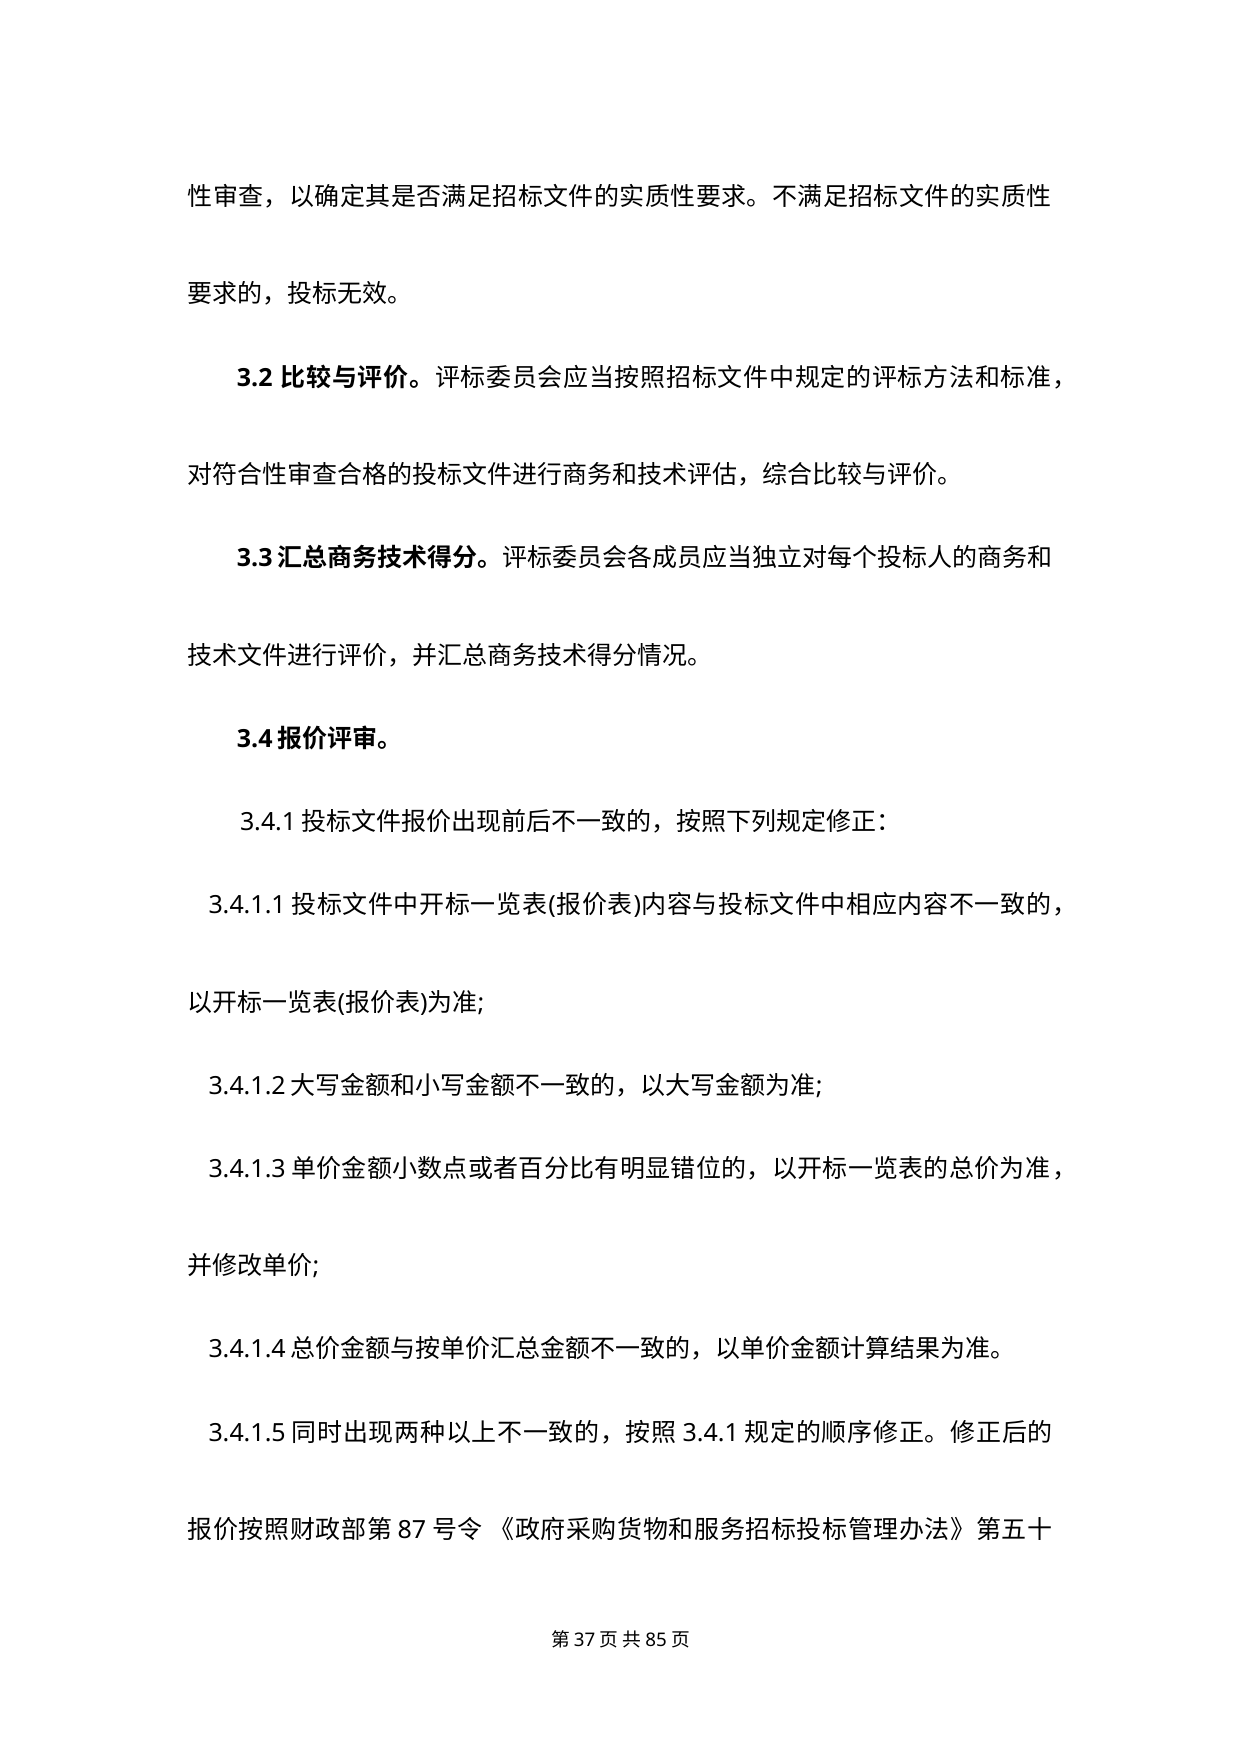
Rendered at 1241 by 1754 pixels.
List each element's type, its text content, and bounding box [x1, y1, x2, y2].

text 3.4.1.1投标文件中开标一览表(报价表)内容与投标文件中相应内容不一致的，以开标一览表(报价表)为准; [187, 870, 1053, 1033]
text 3.4.1.3单价金额小数点或者百分比有明显错位的，以开标一览表的总价为准，并修改单价; [187, 1134, 1053, 1296]
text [187, 1398, 1053, 1560]
text 3.4.1.4总价金额与按单价汇总金额不一致的，以单价金额计算结果为准。 [187, 1314, 1053, 1379]
text 3.4.1.2大写金额和小写金额不一致的，以大写金额为准; [187, 1051, 1053, 1116]
text 3.4.1投标文件报价出现前后不一致的，按照下列规定修正： [187, 787, 1053, 852]
text 3.2 比较与评价。评标委员会应当按照招标文件中规定的评标方法和标准，对符合性审查合格的投标文件进行商务和技术评估，综合比较与评价。 [187, 343, 1053, 505]
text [187, 162, 1053, 324]
text 3.4报价评审。 [187, 704, 1053, 769]
text 3.3汇总商务技术得分。评标委员会各成员应当独立对每个投标人的商务和技术文件进行评价，并汇总商务技术得分情况。 [187, 523, 1053, 686]
